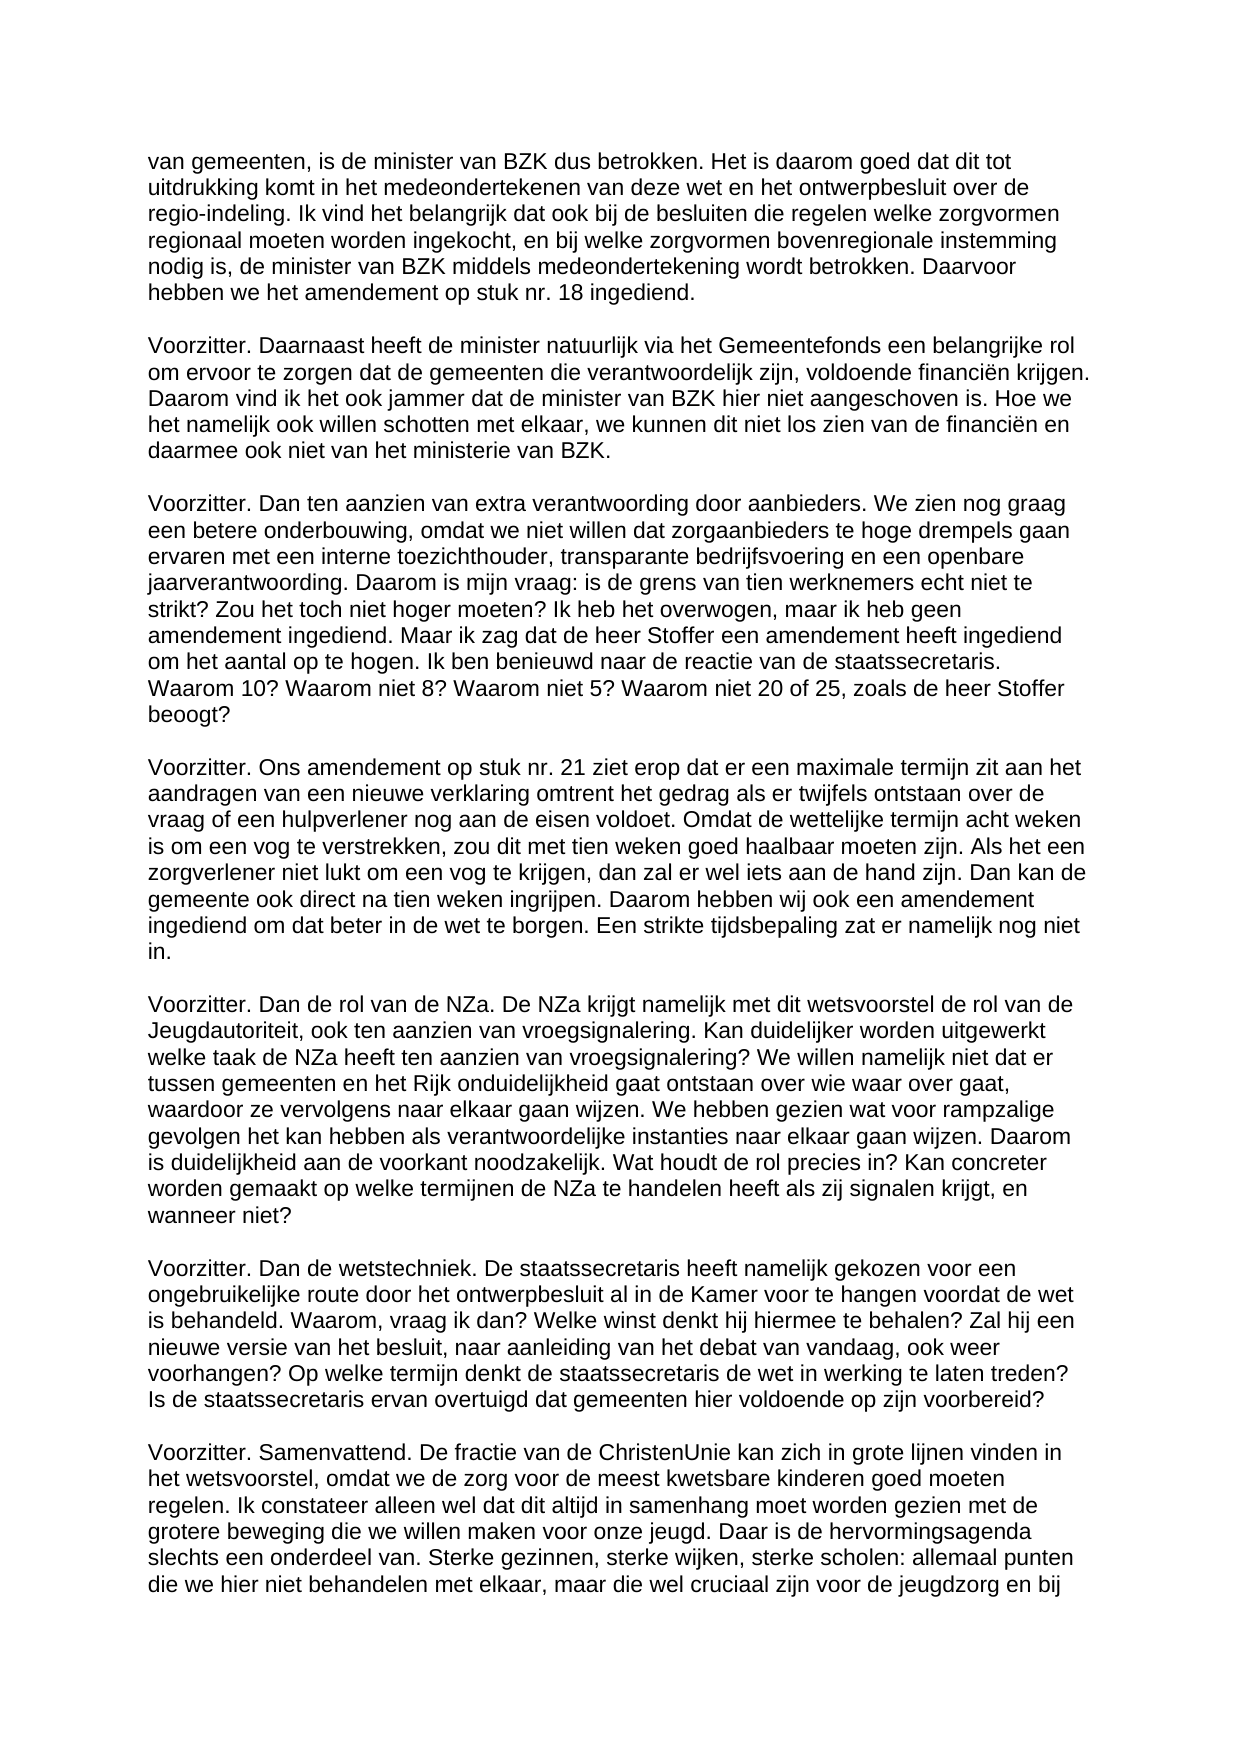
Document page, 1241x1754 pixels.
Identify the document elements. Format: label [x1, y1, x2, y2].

text [148, 148, 1093, 1597]
